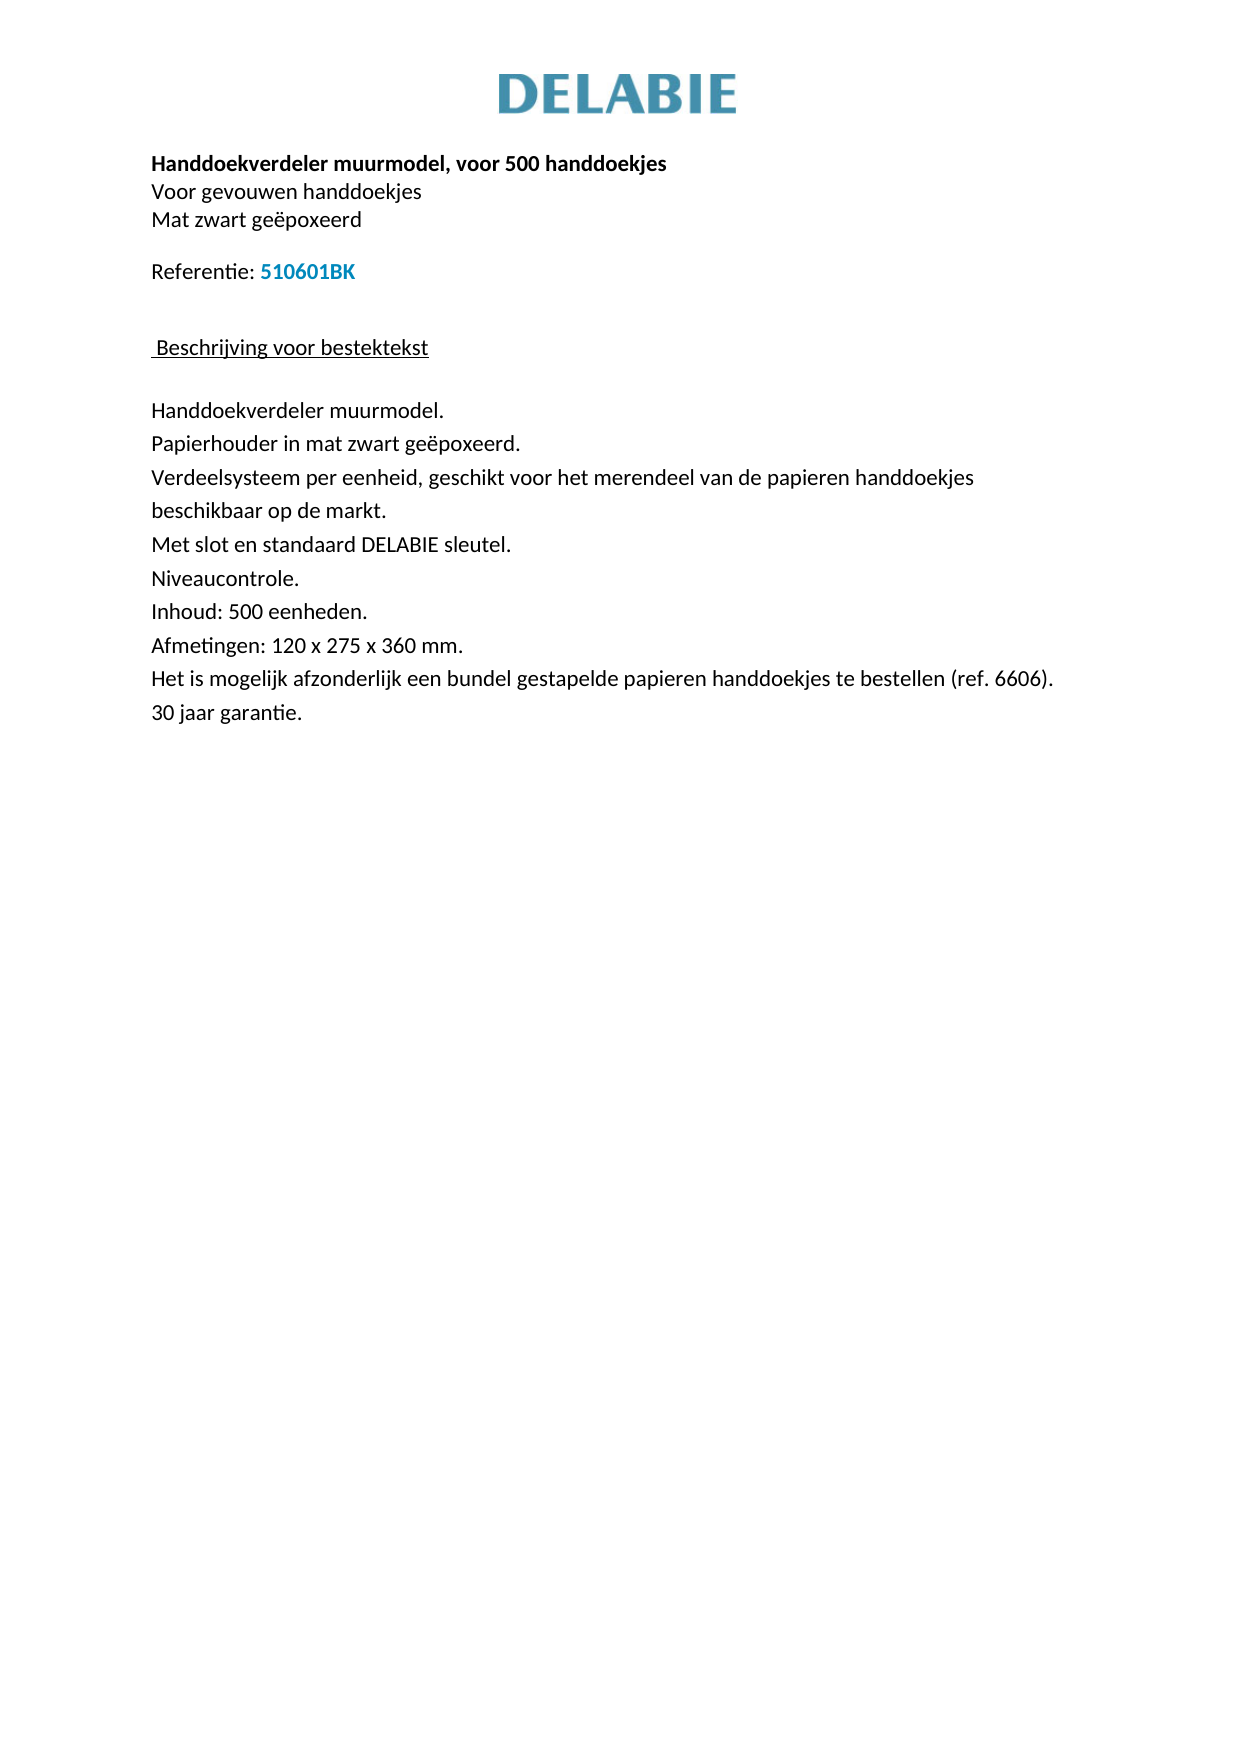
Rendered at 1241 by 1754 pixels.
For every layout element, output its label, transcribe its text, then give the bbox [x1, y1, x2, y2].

text Mat zwart geëpoxeerd [151, 205, 1084, 233]
text 30 jaar garantie. [151, 698, 1084, 726]
text Verdeelsysteem per eenheid, geschikt voor het merendeel van de papieren handdoekjes beschikbaar op de markt. [151, 463, 1084, 525]
text Afmetingen: 120 x 275 x 360 mm. [151, 631, 1084, 659]
text Voor gevouwen handdoekjes [151, 177, 1084, 205]
text Referentie: 510601BK [151, 257, 1084, 285]
picture [497, 74, 738, 114]
text Inhoud: 500 eenheden. [151, 597, 1084, 625]
text Niveaucontrole. [151, 564, 1084, 592]
text Handdoekverdeler muurmodel. [151, 396, 1084, 424]
text Handdoekverdeler muurmodel, voor 500 handdoekjes [151, 149, 1084, 177]
text Het is mogelijk afzonderlijk een bundel gestapelde papieren handdoekjes te bestellen (ref. 6606). [151, 664, 1084, 692]
text Papierhouder in mat zwart geëpoxeerd. [151, 429, 1084, 458]
text Met slot en standaard DELABIE sleutel. [151, 530, 1084, 558]
text Beschrijving voor bestektekst [151, 333, 1084, 361]
